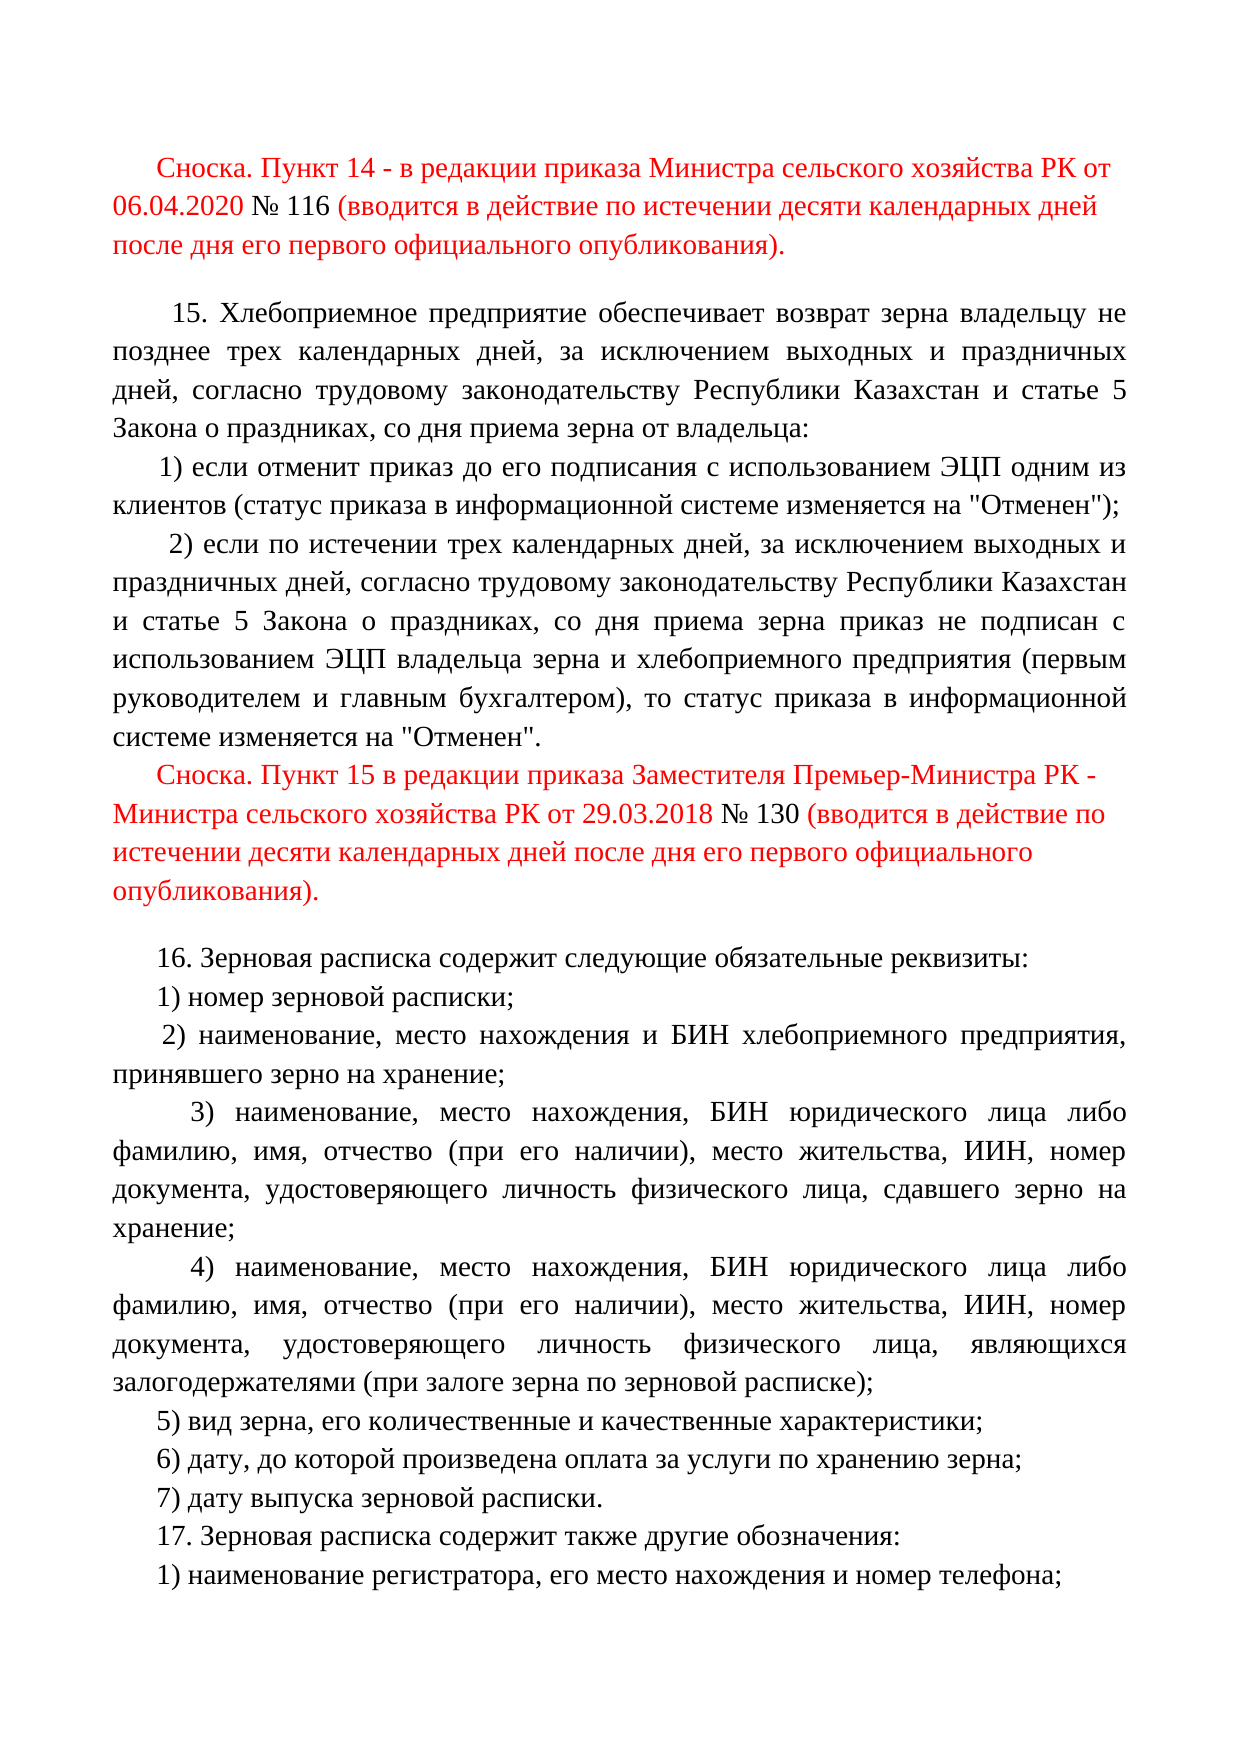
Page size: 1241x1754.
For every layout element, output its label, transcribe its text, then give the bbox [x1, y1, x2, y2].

text 1) если отменит приказ до его подписания с использованием ЭЦП одним из клиентов (статус приказа в информационной системе изменяется на "Отменен"); [112, 449, 1128, 521]
text 1) наименование регистратора, его место нахождения и номер телефона; [112, 1557, 1128, 1591]
text 7) дату выпуска зерновой расписки. [112, 1480, 1128, 1513]
text 1) номер зерновой расписки; [112, 979, 1128, 1012]
text 17. Зерновая расписка содержит также другие обозначения: [112, 1518, 1128, 1552]
text 6) дату, до которой произведена оплата за услуги по хранению зерна; [112, 1441, 1128, 1475]
text 16. Зерновая расписка содержит следующие обязательные реквизиты: [112, 940, 1128, 974]
text 5) вид зерна, его количественные и качественные характеристики; [112, 1403, 1128, 1436]
text Сноска. Пункт 15 в редакции приказа Заместителя Премьер-Министра РК - Министра сельского хозяйства РК от 29.03.2018 № 130 (вводится в действие по истечении десяти календарных дней после дня его первого официального опубликования). [112, 757, 1128, 937]
text 4) наименование, место нахождения, БИН юридического лица либо фамилию, имя, отчество (при его наличии), место жительства, ИИН, номер документа, удостоверяющего личность физического лица, являющихся залогодержателями (при залоге зерна по зерновой расписке); [112, 1249, 1128, 1398]
text 2) если по истечении трех календарных дней, за исключением выходных и праздничных дней, согласно трудовому законодательству Республики Казахстан и статье 5 Закона о праздниках, со дня приема зерна приказ не подписан с использованием ЭЦП владельца зерна и хлебоприемного предприятия (первым руководителем и главным бухгалтером), то статус приказа в информационной системе изменяется на "Отменен". [112, 526, 1128, 752]
text 3) наименование, место нахождения, БИН юридического лица либо фамилию, имя, отчество (при его наличии), место жительства, ИИН, номер документа, удостоверяющего личность физического лица, сдавшего зерно на хранение; [112, 1094, 1128, 1244]
text 2) наименование, место нахождения и БИН хлебоприемного предприятия, принявшего зерно на хранение; [112, 1017, 1128, 1089]
text Сноска. Пункт 14 - в редакции приказа Министра сельского хозяйства РК от 06.04.2020 № 116 (вводится в действие по истечении десяти календарных дней после дня его первого официального опубликования). [112, 150, 1128, 291]
text 15. Хлебоприемное предприятие обеспечивает возврат зерна владельцу не позднее трех календарных дней, за исключением выходных и праздничных дней, согласно трудовому законодательству Республики Казахстан и статье 5 Закона о праздниках, со дня приема зерна от владельца: [112, 295, 1128, 444]
